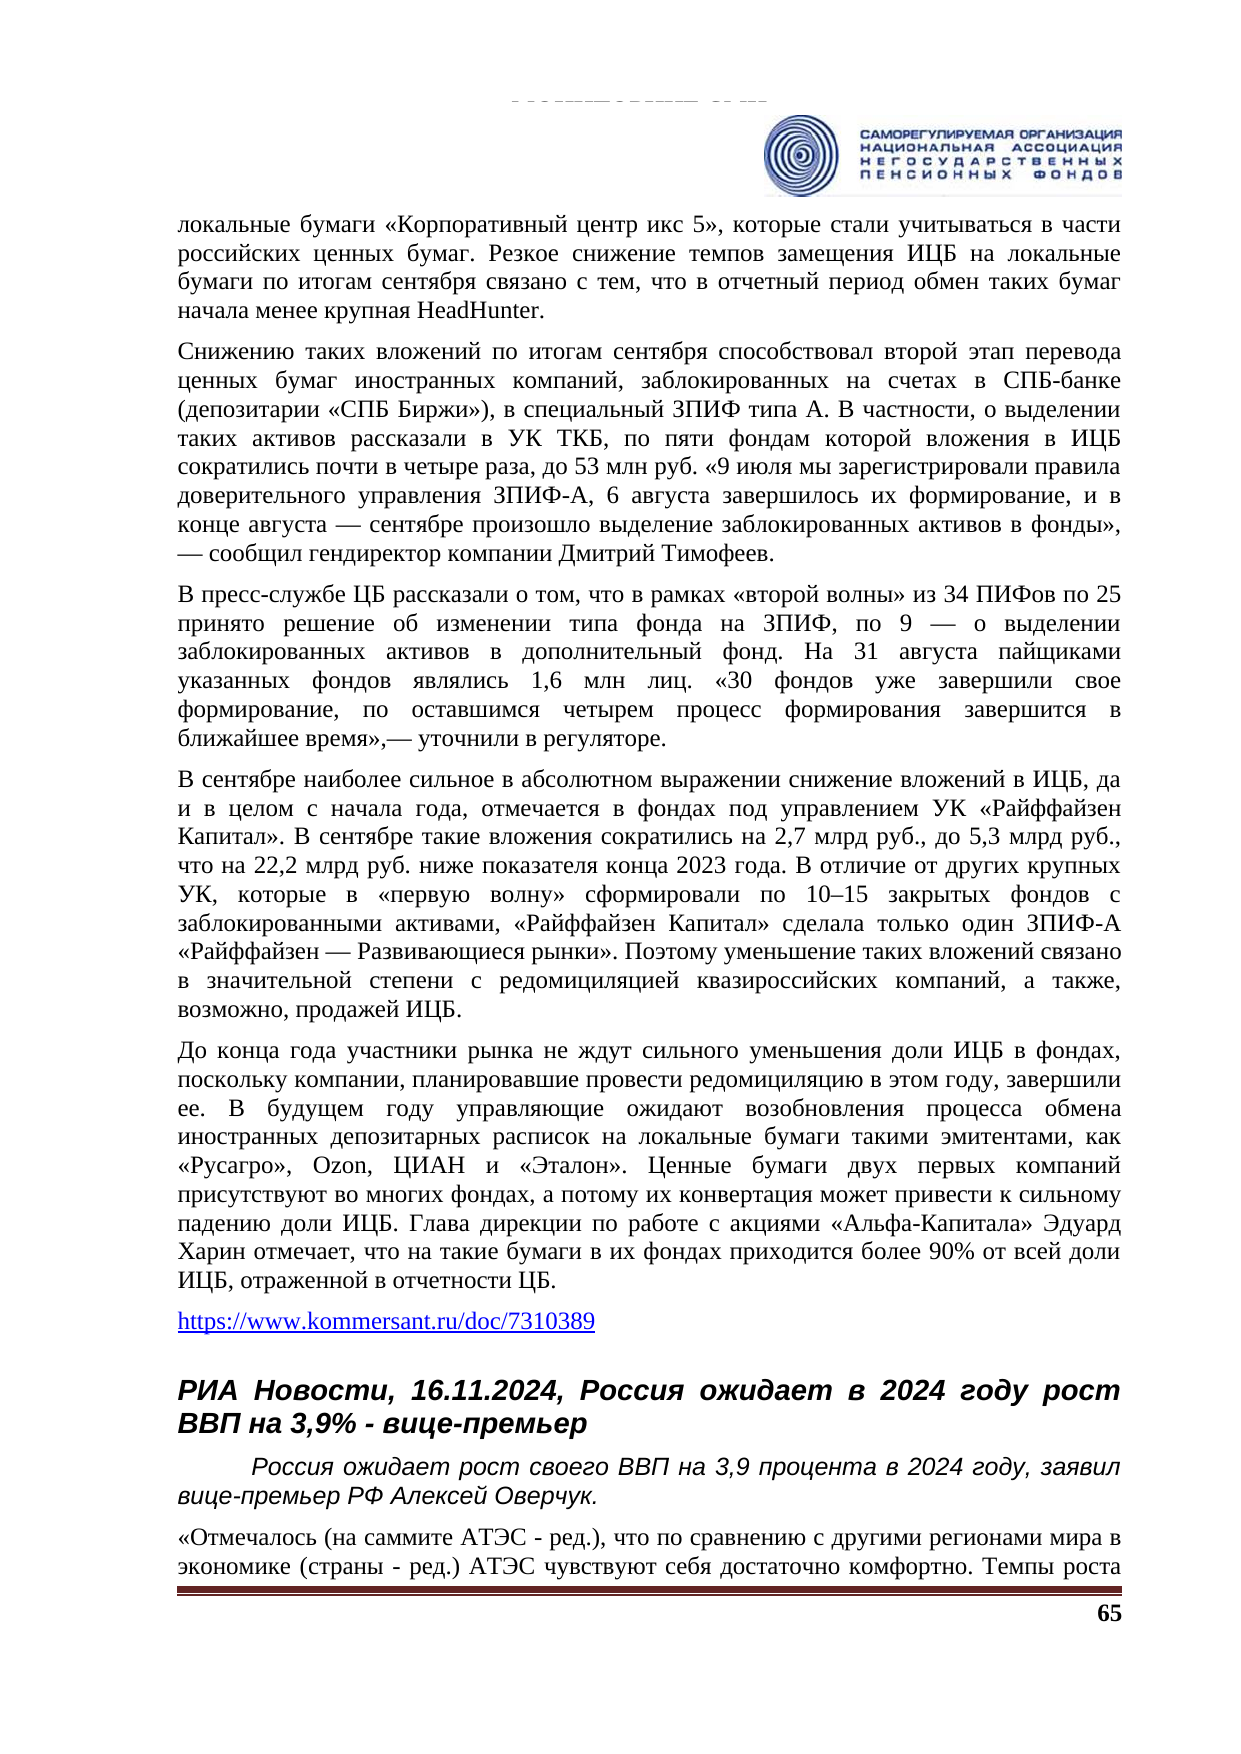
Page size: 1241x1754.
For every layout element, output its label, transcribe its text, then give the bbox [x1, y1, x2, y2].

picture [764, 115, 1122, 197]
text Снижению таких вложений по итогам сентября способствовал второй этап перевода ценных бумаг иностранных компаний, заблокированных на счетах в СПБ-банке (депозитарии «СПБ Биржи»), в специальный ЗПИФ типа А. В частности, о выделении таких активов рассказали в УК ТКБ, по пяти фондам которой вложения в ИЦБ сократились почти в четыре раза, до 53 млн руб. «9 июля мы зарегистрировали правила доверительного управления ЗПИФ-А, 6 августа завершилось их формирование, и в конце августа — сентябре произошло выделение заблокированных активов в фонды»,— сообщил гендиректор компании Дмитрий Тимофеев. [177, 336, 1122, 566]
text https://www.kommersant.ru/doc/7310389 [177, 1306, 1122, 1335]
subtitle Россия ожидает рост своего ВВП на 3,9 процента в 2024 году, заявил вице-премьер РФ Алексей Оверчук. [177, 1452, 1122, 1510]
text До конца года участники рынка не ждут сильного уменьшения доли ИЦБ в фондах, поскольку компании, планировавшие провести редомициляцию в этом году, завершили ее. В будущем году управляющие ожидают возобновления процесса обмена иностранных депозитарных расписок на локальные бумаги такими эмитентами, как «Русагро», Ozon, ЦИАН и «Эталон». Ценные бумаги двух первых компаний присутствуют во многих фондах, а потому их конвертация может привести к сильному падению доли ИЦБ. Глава дирекции по работе с акциями «Альфа-Капитала» Эдуард Харин отмечает, что на такие бумаги в их фондах приходится более 90% от всей доли ИЦБ, отраженной в отчетности ЦБ. [177, 1035, 1122, 1294]
text В пресс-службе ЦБ рассказали о том, что в рамках «второй волны» из 34 ПИФов по 25 принято решение об изменении типа фонда на ЗПИФ, по 9 — о выделении заблокированных активов в дополнительный фонд. На 31 августа пайщиками указанных фондов являлись 1,6 млн лиц. «30 фондов уже завершили свое формирование, по оставшимся четырем процесс формирования завершится в ближайшее время»,— уточнили в регуляторе. [177, 579, 1122, 751]
text В сентябре наиболее сильное в абсолютном выражении снижение вложений в ИЦБ, да и в целом с начала года, отмечается в фондах под управлением УК «Райффайзен Капитал». В сентябре такие вложения сократились на 2,7 млрд руб., до 5,3 млрд руб., что на 22,2 млрд руб. ниже показателя конца 2023 года. В отличие от других крупных УК, которые в «первую волну» сформировали по 10–15 закрытых фондов с заблокированными активами, «Райффайзен Капитал» сделала только один ЗПИФ-А «Райффайзен — Развивающиеся рынки». Поэтому уменьшение таких вложений связано в значительной степени с редомициляцией квазироссийских компаний, а также, возможно, продажей ИЦБ. [177, 764, 1122, 1023]
subtitle РИА Новости, 16.11.2024, Россия ожидает в 2024 году рост ВВП на 3,9% - вице-премьер [177, 1373, 1122, 1440]
